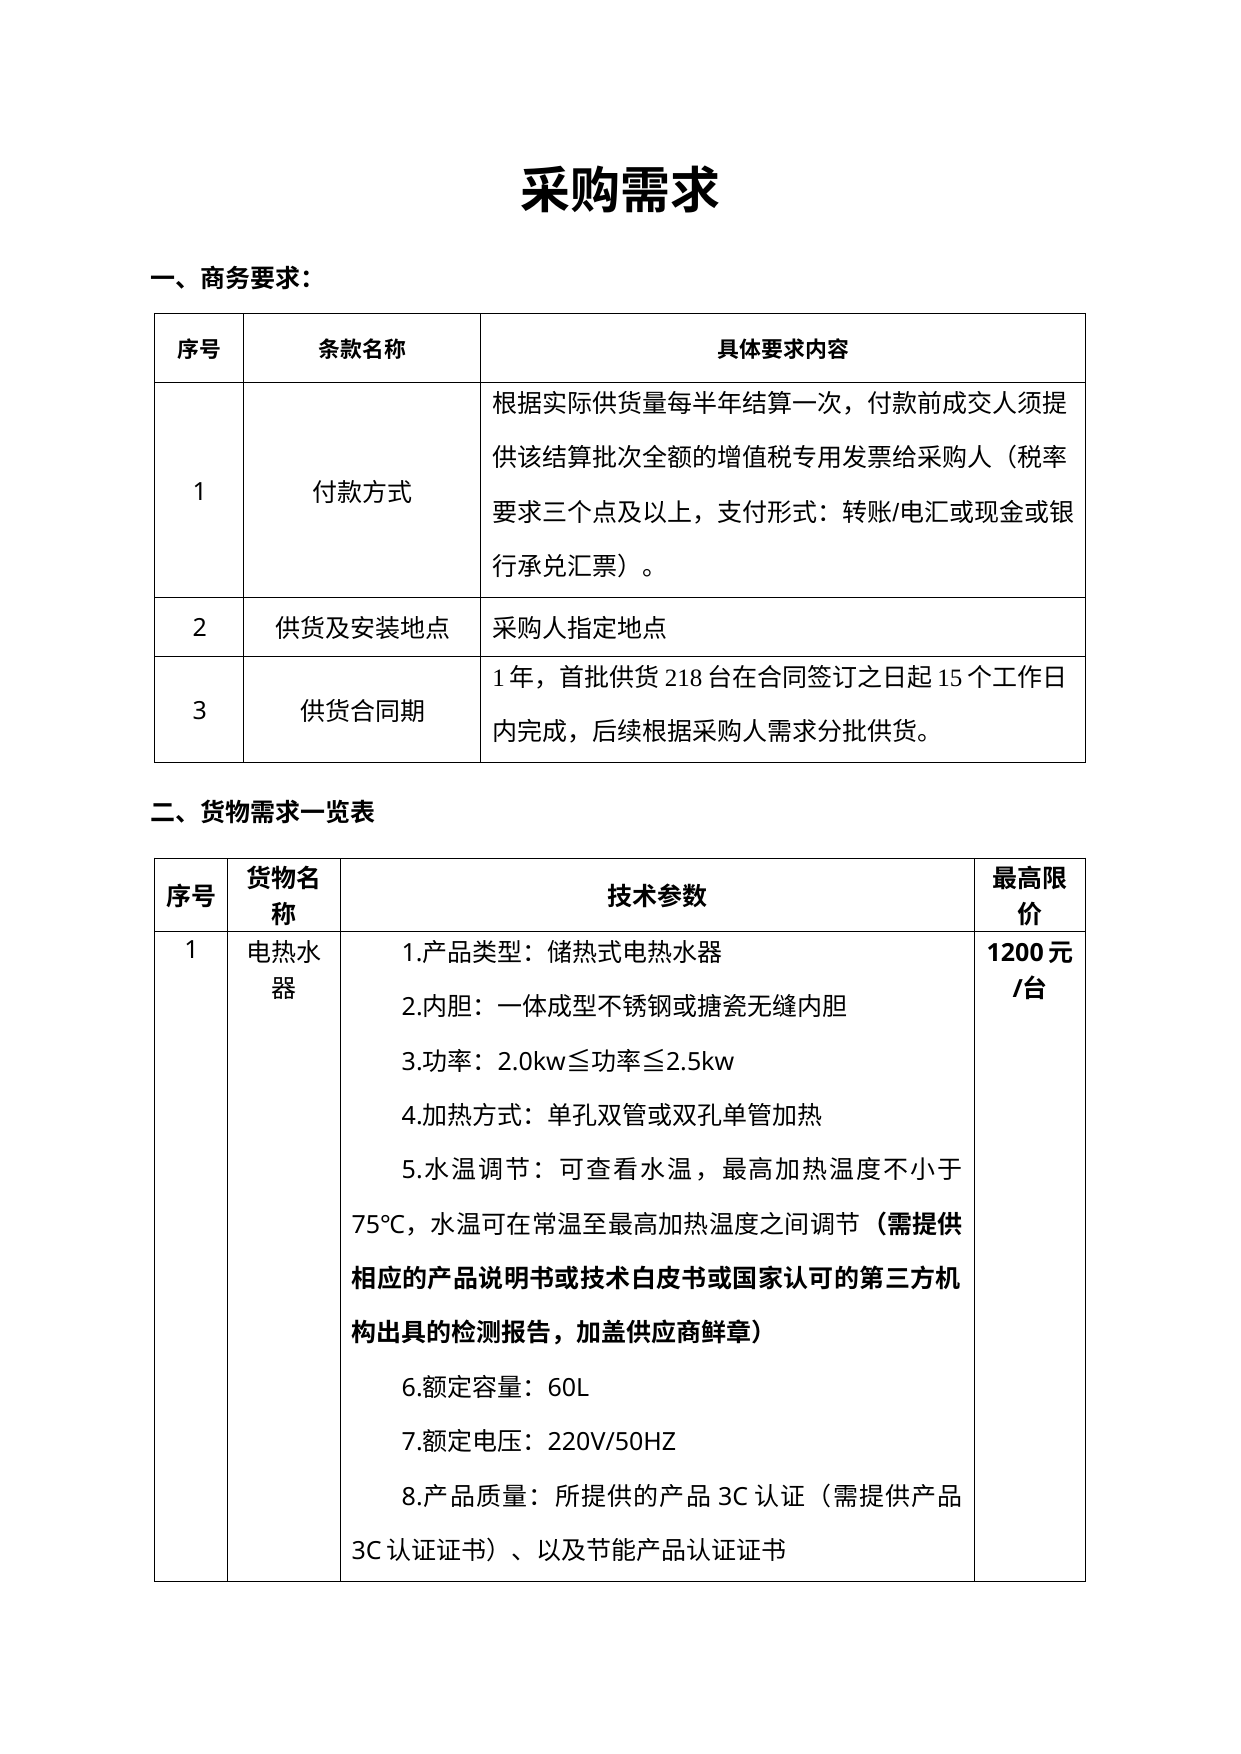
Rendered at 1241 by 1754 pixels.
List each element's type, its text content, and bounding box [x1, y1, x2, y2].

table_cell 供货及安装地点 [244, 598, 480, 656]
table_cell 2 [155, 598, 243, 656]
table_cell 电热水器 [228, 932, 340, 1581]
table_header 条款名称 [244, 314, 480, 382]
table_cell 1 [155, 932, 227, 1581]
table_cell 1 [155, 383, 243, 597]
table_cell 供货合同期 [244, 657, 480, 762]
table_cell 采购人指定地点 [481, 598, 1085, 656]
table_cell 根据实际供货量每半年结算一次，付款前成交人须提供该结算批次全额的增值税专用发票给采购人（税率要求三个点及以上，支付形式：转账/电汇或现金或银行承兑汇票）。 [481, 383, 1085, 597]
table_cell 1年，首批供货218台在合同签订之日起15个工作日内完成，后续根据采购人需求分批供货。 [481, 657, 1085, 762]
text 一、商务要求： [150, 258, 1090, 295]
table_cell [341, 932, 974, 1581]
list 采购需求 [150, 150, 1090, 222]
table_header 技术参数 [341, 859, 974, 931]
table_header 具体要求内容 [481, 314, 1085, 382]
table_cell 1200元/台 [975, 932, 1085, 1581]
subtitle 二、货物需求一览表 [150, 792, 1090, 828]
table_header 最高限价 [975, 859, 1085, 931]
table_header 序号 [155, 314, 243, 382]
table_header 货物名称 [228, 859, 340, 931]
table_cell 付款方式 [244, 383, 480, 597]
table_header 序号 [155, 859, 227, 931]
table_cell 3 [155, 657, 243, 762]
